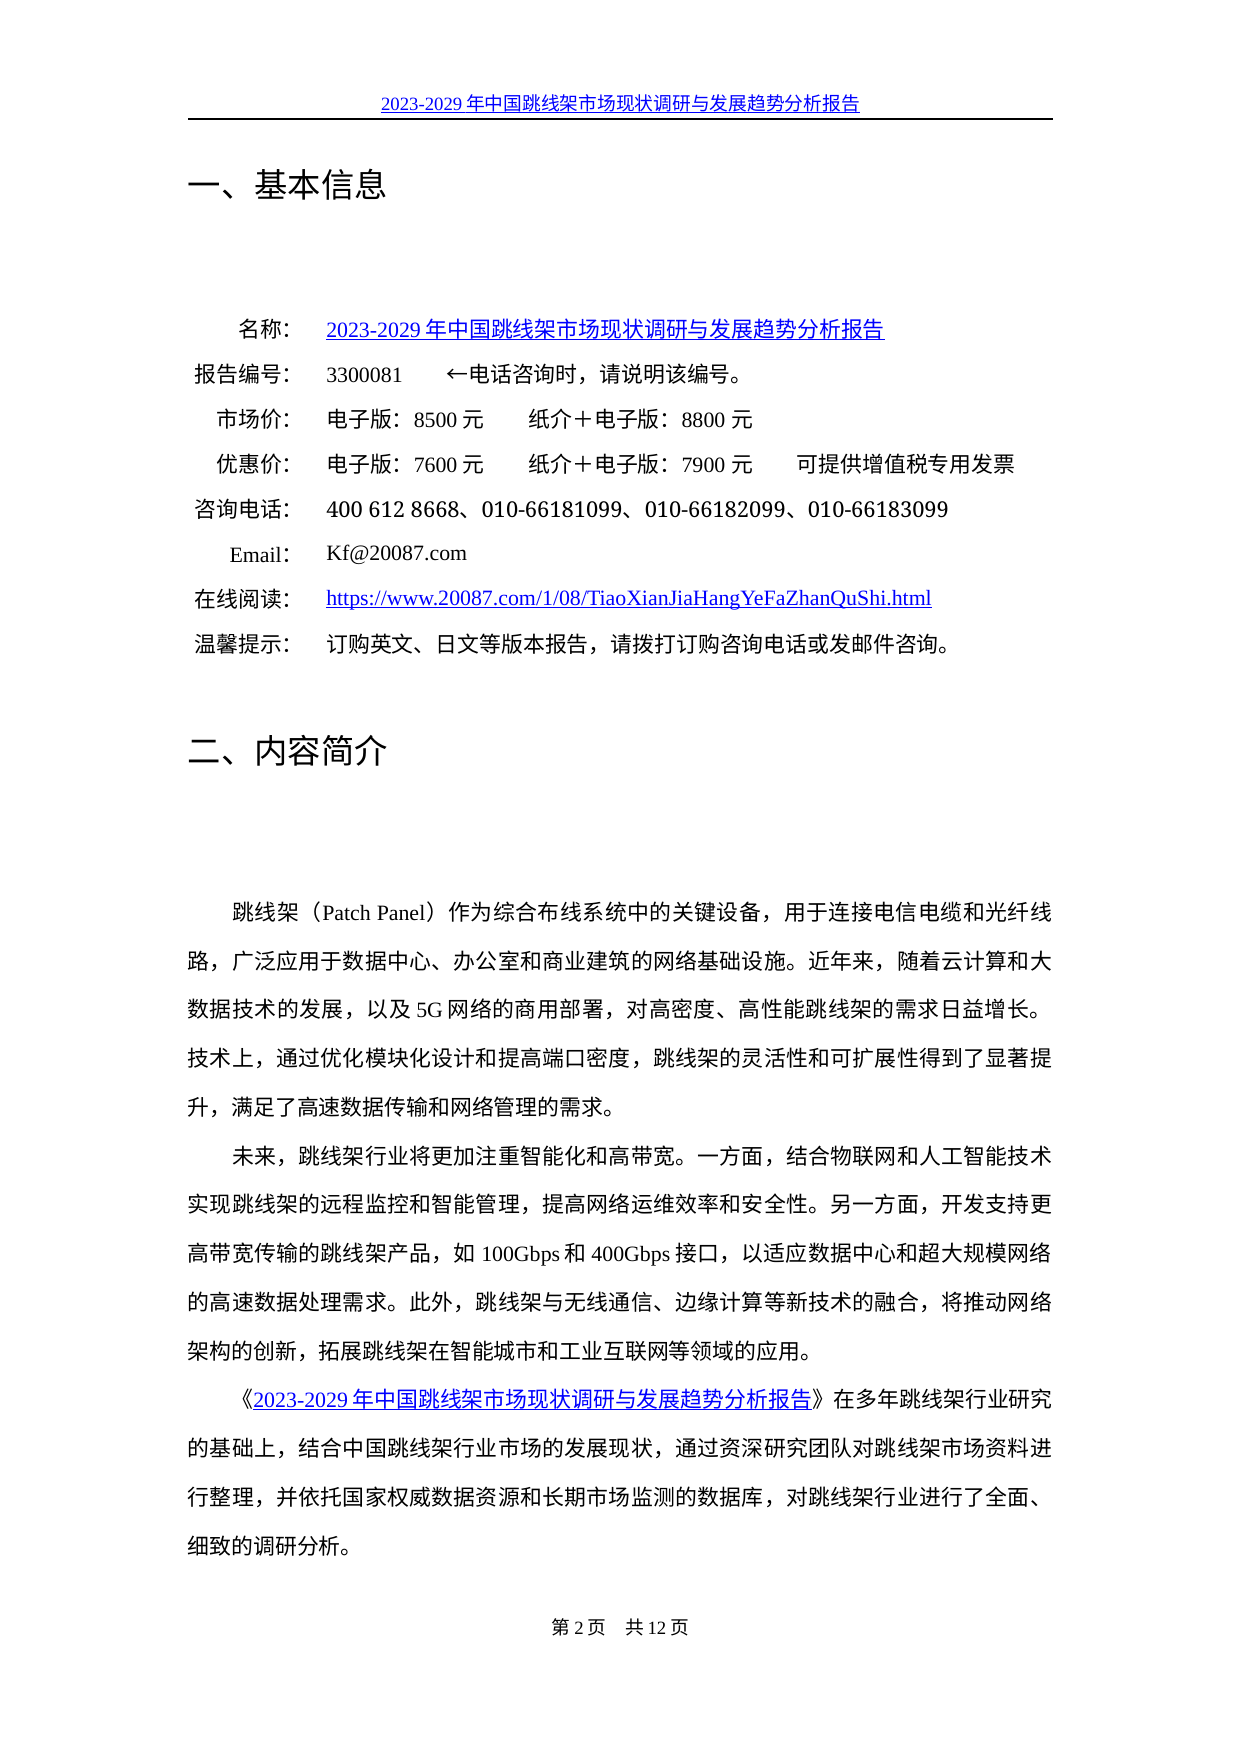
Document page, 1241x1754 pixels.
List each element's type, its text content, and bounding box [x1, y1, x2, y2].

table_cell [315, 582, 1073, 627]
table_header 2023-2029年中国跳线架市场现状调研与发展趋势分析报告 [315, 312, 1073, 357]
table_cell Kf@20087.com [315, 537, 1073, 582]
table_cell Email： [167, 537, 315, 582]
table_cell 温馨提示： [167, 627, 315, 672]
table_cell 电子版：8500 元 纸介＋电子版：8800 元 [315, 402, 1073, 447]
table_cell 400 612 8668、010-66181099、010-66182099、010-66183099 [315, 492, 1073, 537]
table_cell 报告编号： [167, 357, 315, 402]
table_header 名称： [167, 312, 315, 357]
table_cell 3300081 ←电话咨询时，请说明该编号。 [315, 357, 1073, 402]
title 二、内容简介 [187, 717, 1053, 782]
table_cell 市场价： [167, 402, 315, 447]
table_cell 电子版：7600 元 纸介＋电子版：7900 元 可提供增值税专用发票 [315, 447, 1073, 492]
table_cell 优惠价： [167, 447, 315, 492]
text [187, 894, 1053, 1561]
table_cell 咨询电话： [167, 492, 315, 537]
title 一、基本信息 [187, 150, 1053, 215]
table_cell 订购英文、日文等版本报告，请拨打订购咨询电话或发邮件咨询。 [315, 627, 1073, 672]
table_cell 在线阅读： [167, 582, 315, 627]
